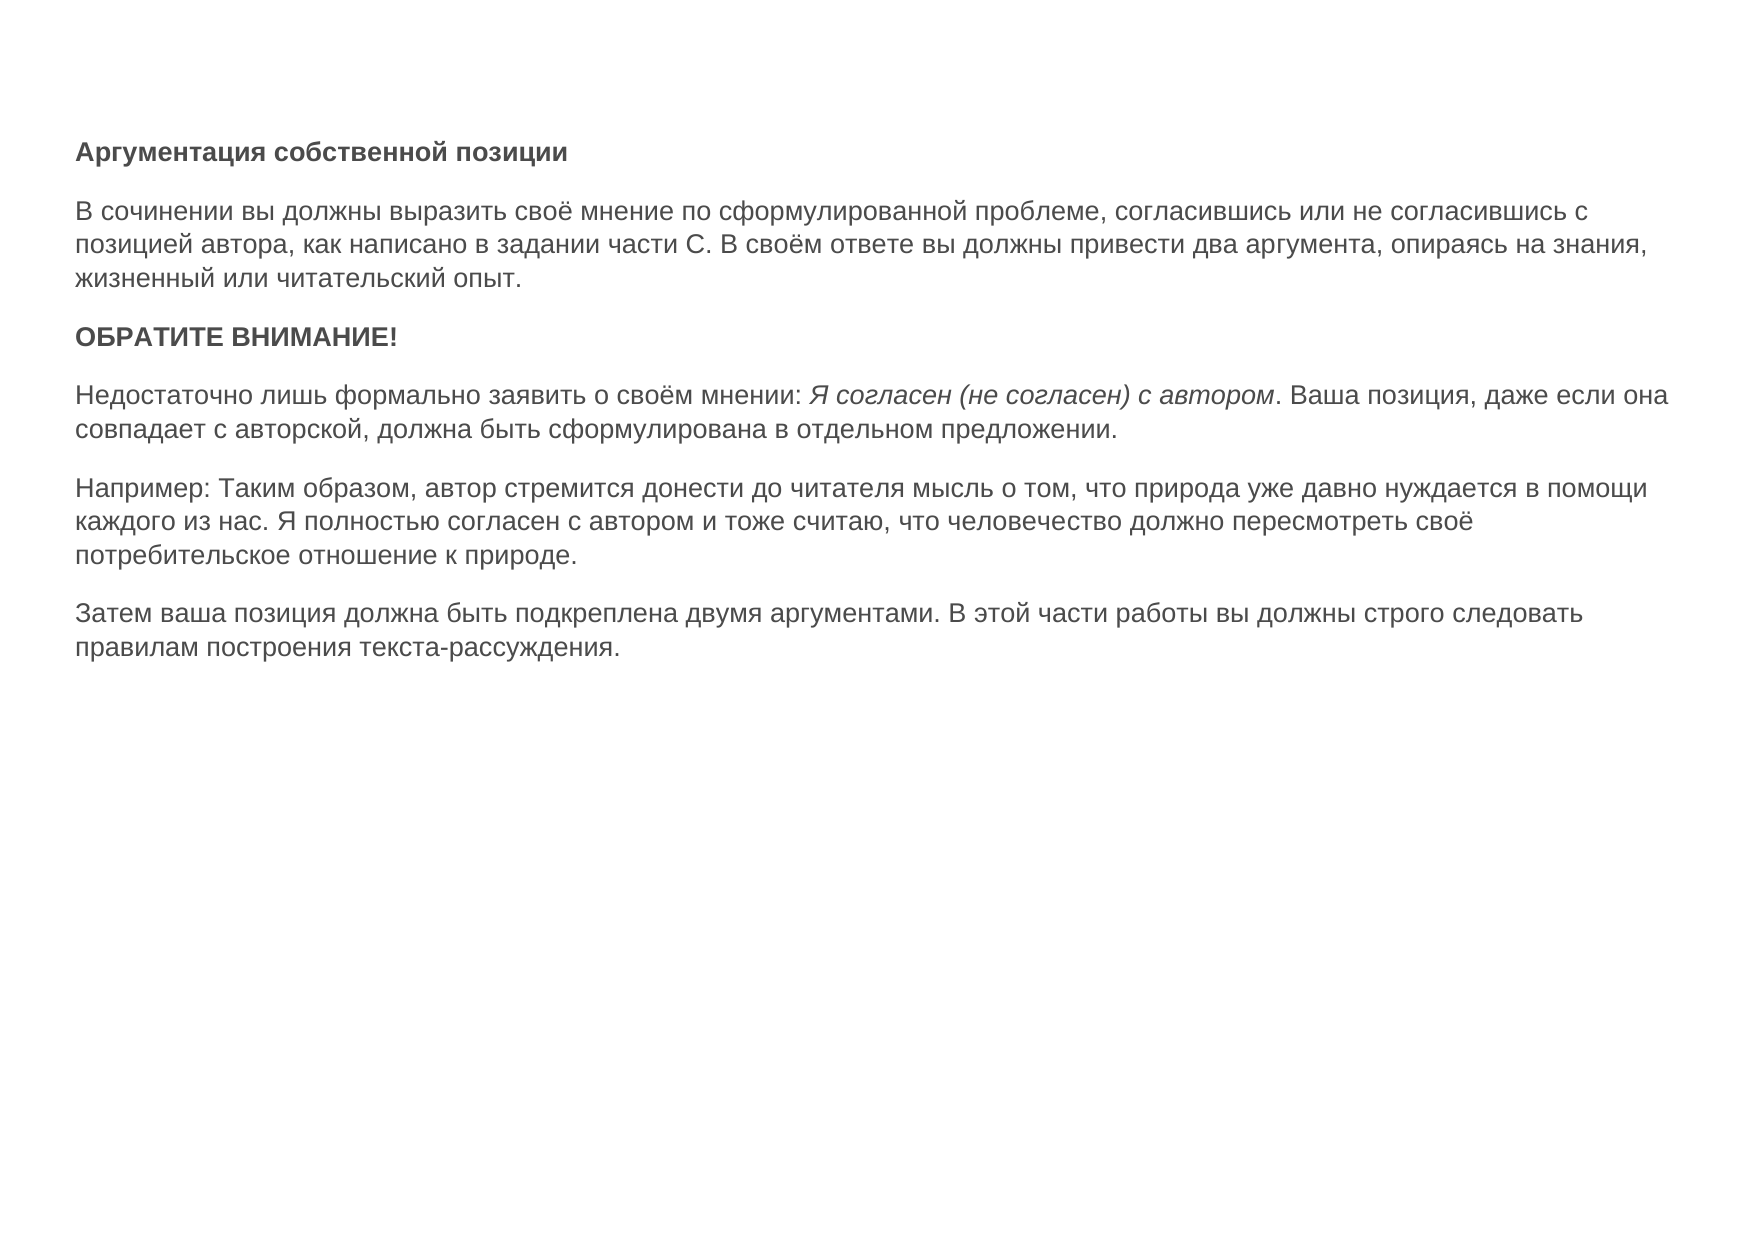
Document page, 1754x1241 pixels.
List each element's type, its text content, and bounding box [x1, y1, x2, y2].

text Аргументация собственной позиции [75, 134, 1679, 167]
text В сочинении вы должны выразить своё мнение по сформулированной проблеме, согласившись или не согласившись с позицией автора, как написано в задании части С. В своём ответе вы должны привести два аргумента, опираясь на знания, жизненный или читательский опыт. [75, 192, 1679, 293]
text Затем ваша позиция должна быть подкреплена двумя аргументами. В этой части работы вы должны строго следовать правилам построения текста-рассуждения. [75, 595, 1679, 662]
text Недостаточно лишь формально заявить о своём мнении: Я согласен (не согласен) с автором. Ваша позиция, даже если она совпадает с авторской, должна быть сформулирована в отдельном предложении. [75, 377, 1679, 444]
text Например: Таким образом, автор стремится донести до читателя мысль о том, что природа уже давно нуждается в помощи каждого из нас. Я полностью согласен с автором и тоже считаю, что человечество должно пересмотреть своё потребительское отношение к природе. [75, 469, 1679, 570]
text ОБРАТИТЕ ВНИМАНИЕ! [75, 318, 1679, 352]
